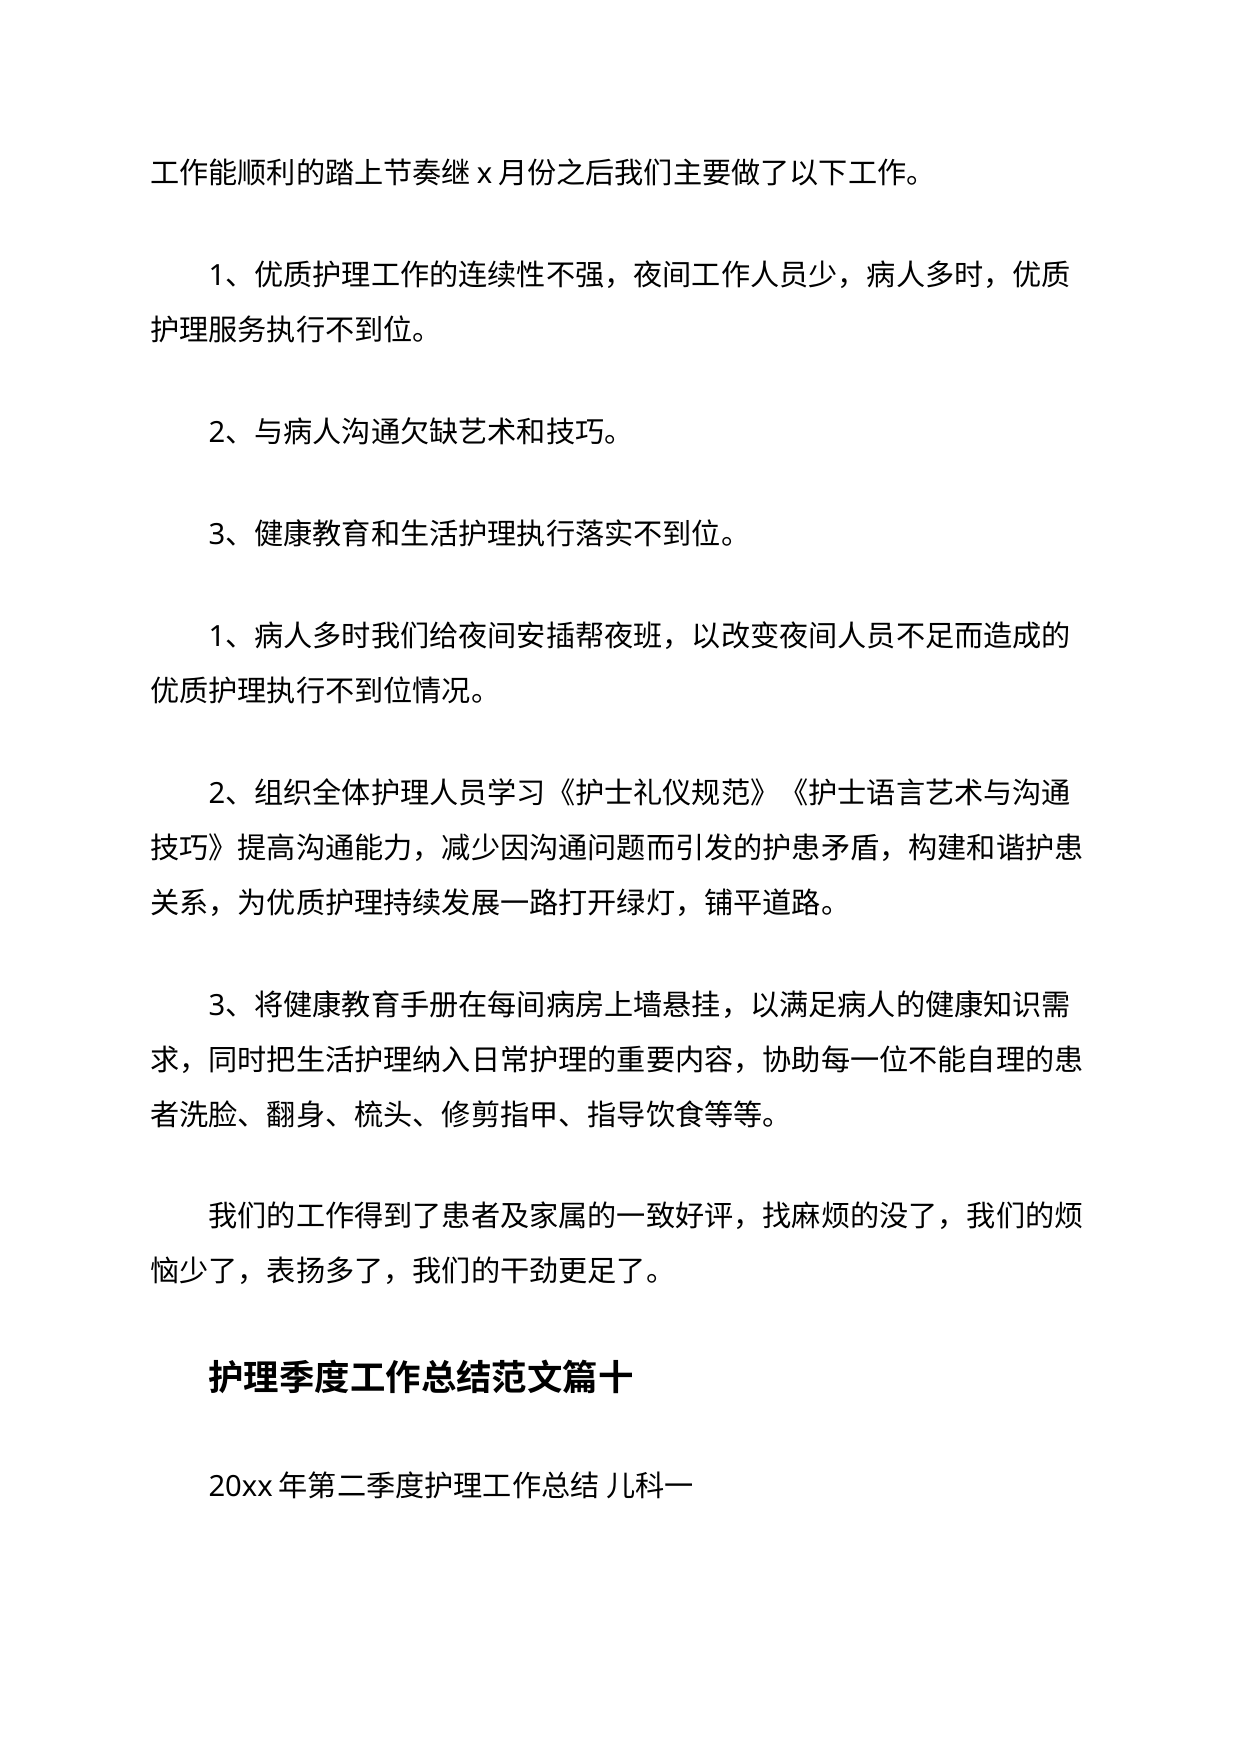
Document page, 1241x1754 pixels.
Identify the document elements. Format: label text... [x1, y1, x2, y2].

text 2、组织全体护理人员学习《护士礼仪规范》《护士语言艺术与沟通技巧》提高沟通能力，减少因沟通问题而引发的护患矛盾，构建和谐护患关系，为优质护理持续发展一路打开绿灯，铺平道路。 [150, 769, 1090, 922]
text 护理季度工作总结范文篇十 [150, 1349, 1090, 1401]
text 3、健康教育和生活护理执行落实不到位。 [150, 511, 1090, 553]
text 1、病人多时我们给夜间安插帮夜班，以改变夜间人员不足而造成的优质护理执行不到位情况。 [150, 613, 1090, 710]
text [150, 150, 1090, 192]
text 3、将健康教育手册在每间病房上墙悬挂，以满足病人的健康知识需求，同时把生活护理纳入日常护理的重要内容，协助每一位不能自理的患者洗脸、翻身、梳头、修剪指甲、指导饮食等等。 [150, 981, 1090, 1133]
text 1、优质护理工作的连续性不强，夜间工作人员少，病人多时，优质护理服务执行不到位。 [150, 252, 1090, 349]
text 20xx年第二季度护理工作总结 儿科一 [150, 1463, 1090, 1505]
text 2、与病人沟通欠缺艺术和技巧。 [150, 409, 1090, 451]
text 我们的工作得到了患者及家属的一致好评，找麻烦的没了，我们的烦恼少了，表扬多了，我们的干劲更足了。 [150, 1193, 1090, 1290]
